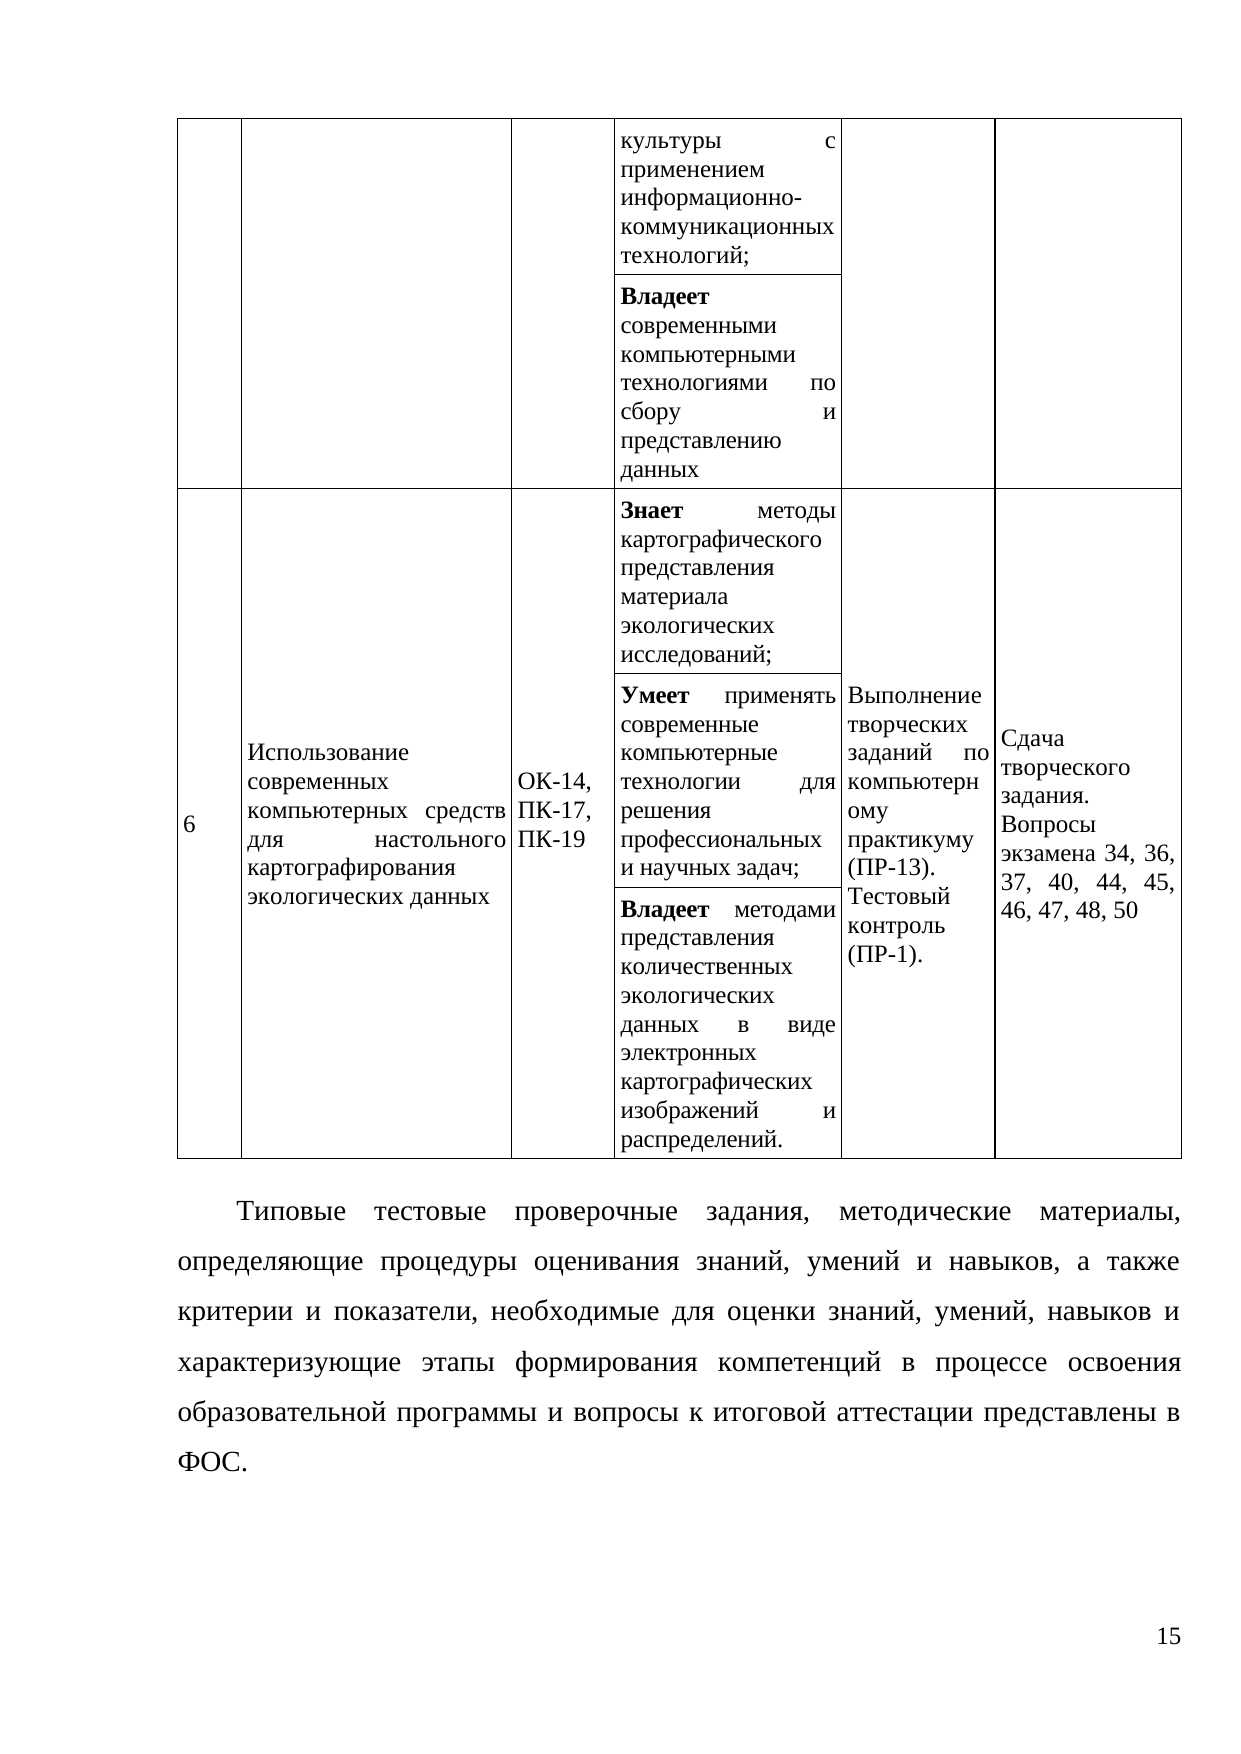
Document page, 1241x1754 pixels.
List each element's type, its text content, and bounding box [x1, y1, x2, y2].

table_cell Использование современных компьютерных средств для настольного картографирования экологических данных [242, 489, 511, 1158]
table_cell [615, 119, 841, 274]
table_cell Знает методы картографического представления материала экологических исследований; [615, 489, 841, 673]
text Типовые тестовые проверочные задания, методические материалы, определяющие процедуры оценивания знаний, умений и навыков, а также критерии и показатели, необходимые для оценки знаний, умений, навыков и характеризующие этапы формирования компетенций в процессе освоения образовательной программы и вопросы к итоговой аттестации представлены в ФОС. [177, 1193, 1181, 1478]
table_cell Владеет методами представления количественных экологических данных в виде электронных картографических изображений и распределений. [615, 888, 841, 1158]
table_cell Сдача творческого задания. Вопросы экзамена 34, 36, 37, 40, 44, 45, 46, 47, 48, 50 [996, 489, 1181, 1158]
table_cell Умеет применять современные компьютерные технологии для решения профессиональных и научных задач; [615, 674, 841, 887]
table_cell Владеет современными компьютерными технологиями по сбору и представлению данных [615, 275, 841, 488]
table_cell ОК-14, ПК-17, ПК-19 [512, 489, 614, 1158]
table_cell Выполнение творческих заданий по компьютерному практикуму (ПР-13). Тестовый контроль (ПР-1). [842, 489, 994, 1158]
table_cell 6 [178, 489, 241, 1158]
